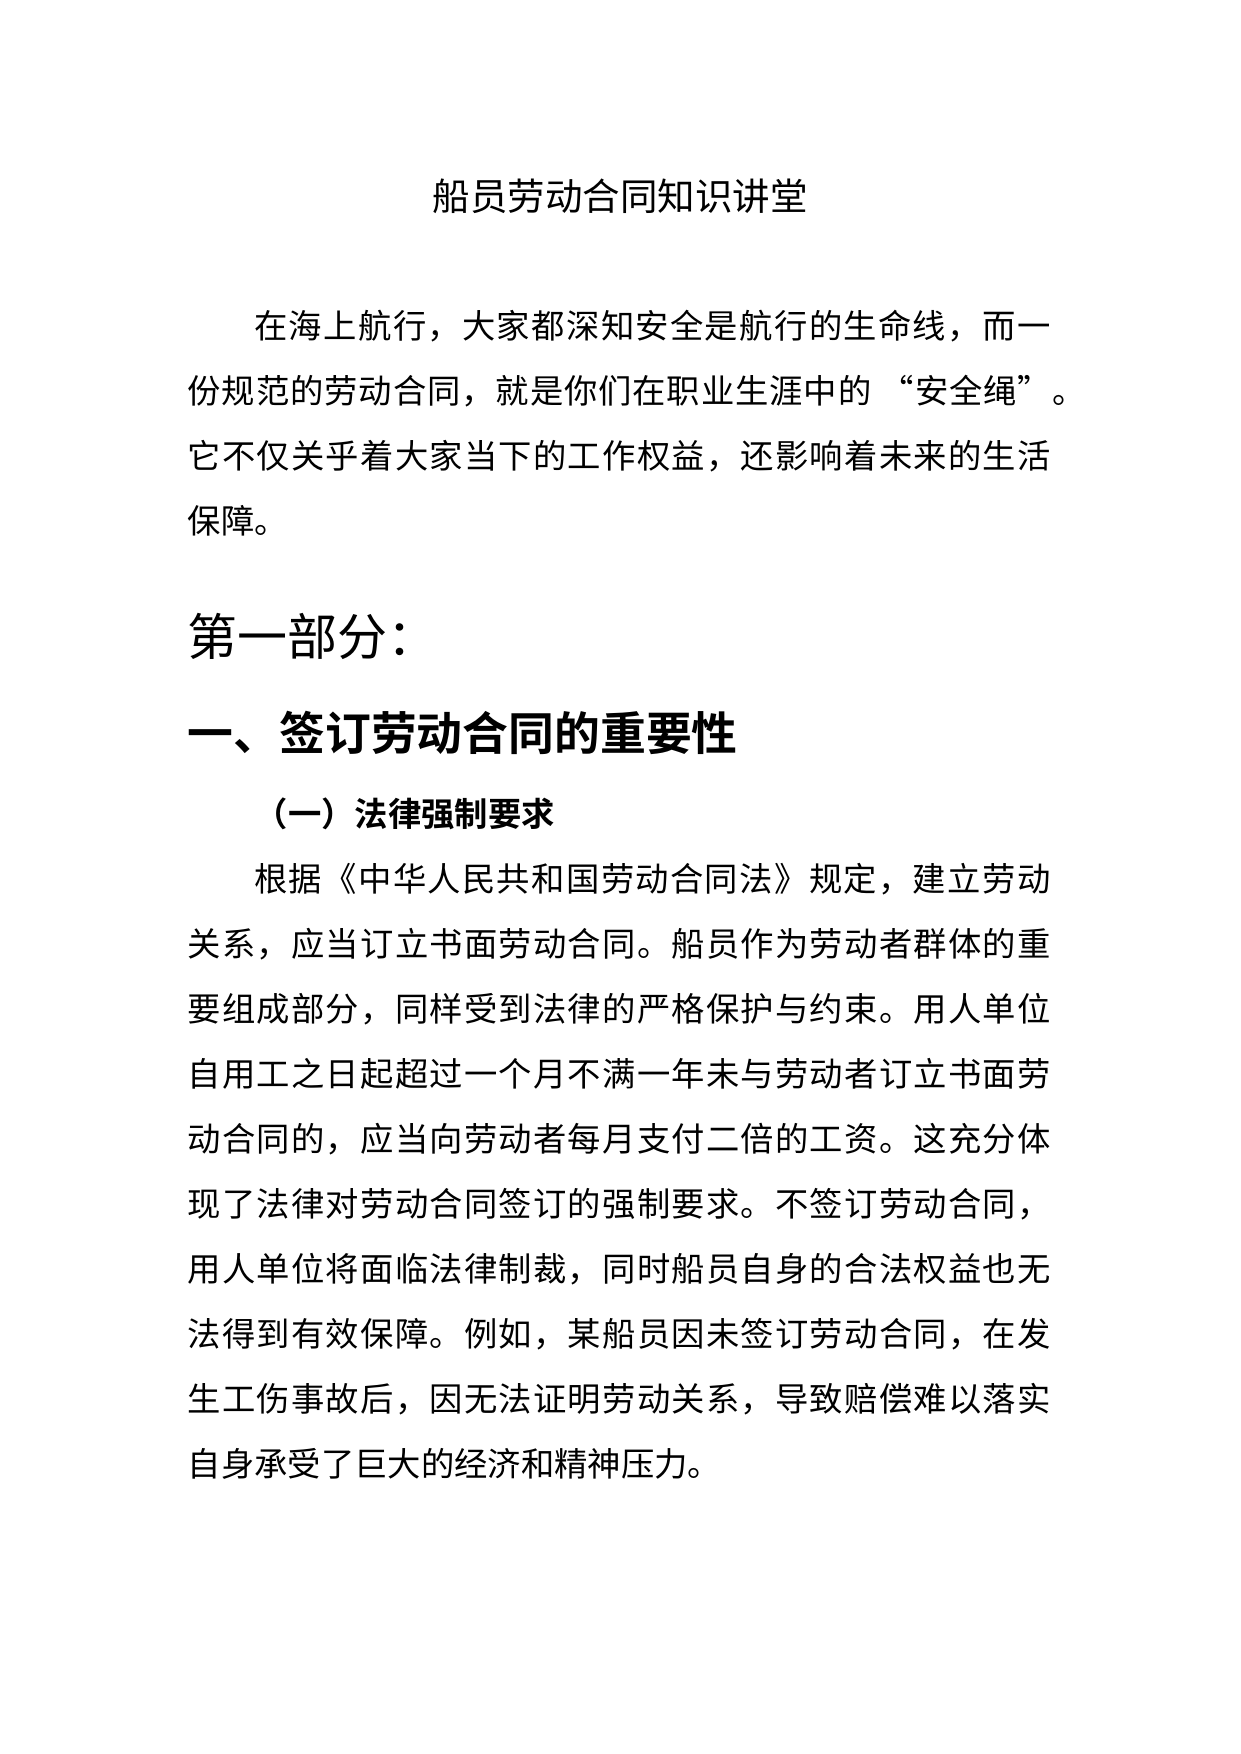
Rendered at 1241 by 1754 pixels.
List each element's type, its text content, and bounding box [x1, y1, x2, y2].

text （一）法律强制要求 [187, 779, 1053, 844]
text 根据《中华人民共和国劳动合同法》规定，建立劳动关系，应当订立书面劳动合同。船员作为劳动者群体的重要组成部分，同样受到法律的严格保护与约束。用人单位自用工之日起超过一个月不满一年未与劳动者订立书面劳动合同的，应当向劳动者每月支付二倍的工资。这充分体现了法律对劳动合同签订的强制要求。不签订劳动合同，用人单位将面临法律制裁，同时船员自身的合法权益也无法得到有效保障。例如，某船员因未签订劳动合同，在发生工伤事故后，因无法证明劳动关系，导致赔偿难以落实，自身承受了巨大的经济和精神压力。 [187, 844, 1053, 1494]
text 一、签订劳动合同的重要性 [187, 682, 1053, 779]
text 在海上航行，大家都深知安全是航行的生命线，而一份规范的劳动合同，就是你们在职业生涯中的 “安全绳”。它不仅关乎着大家当下的工作权益，还影响着未来的生活保障。 [187, 292, 1053, 552]
text 船员劳动合同知识讲堂 [187, 162, 1053, 227]
text 第一部分： [187, 584, 1053, 682]
